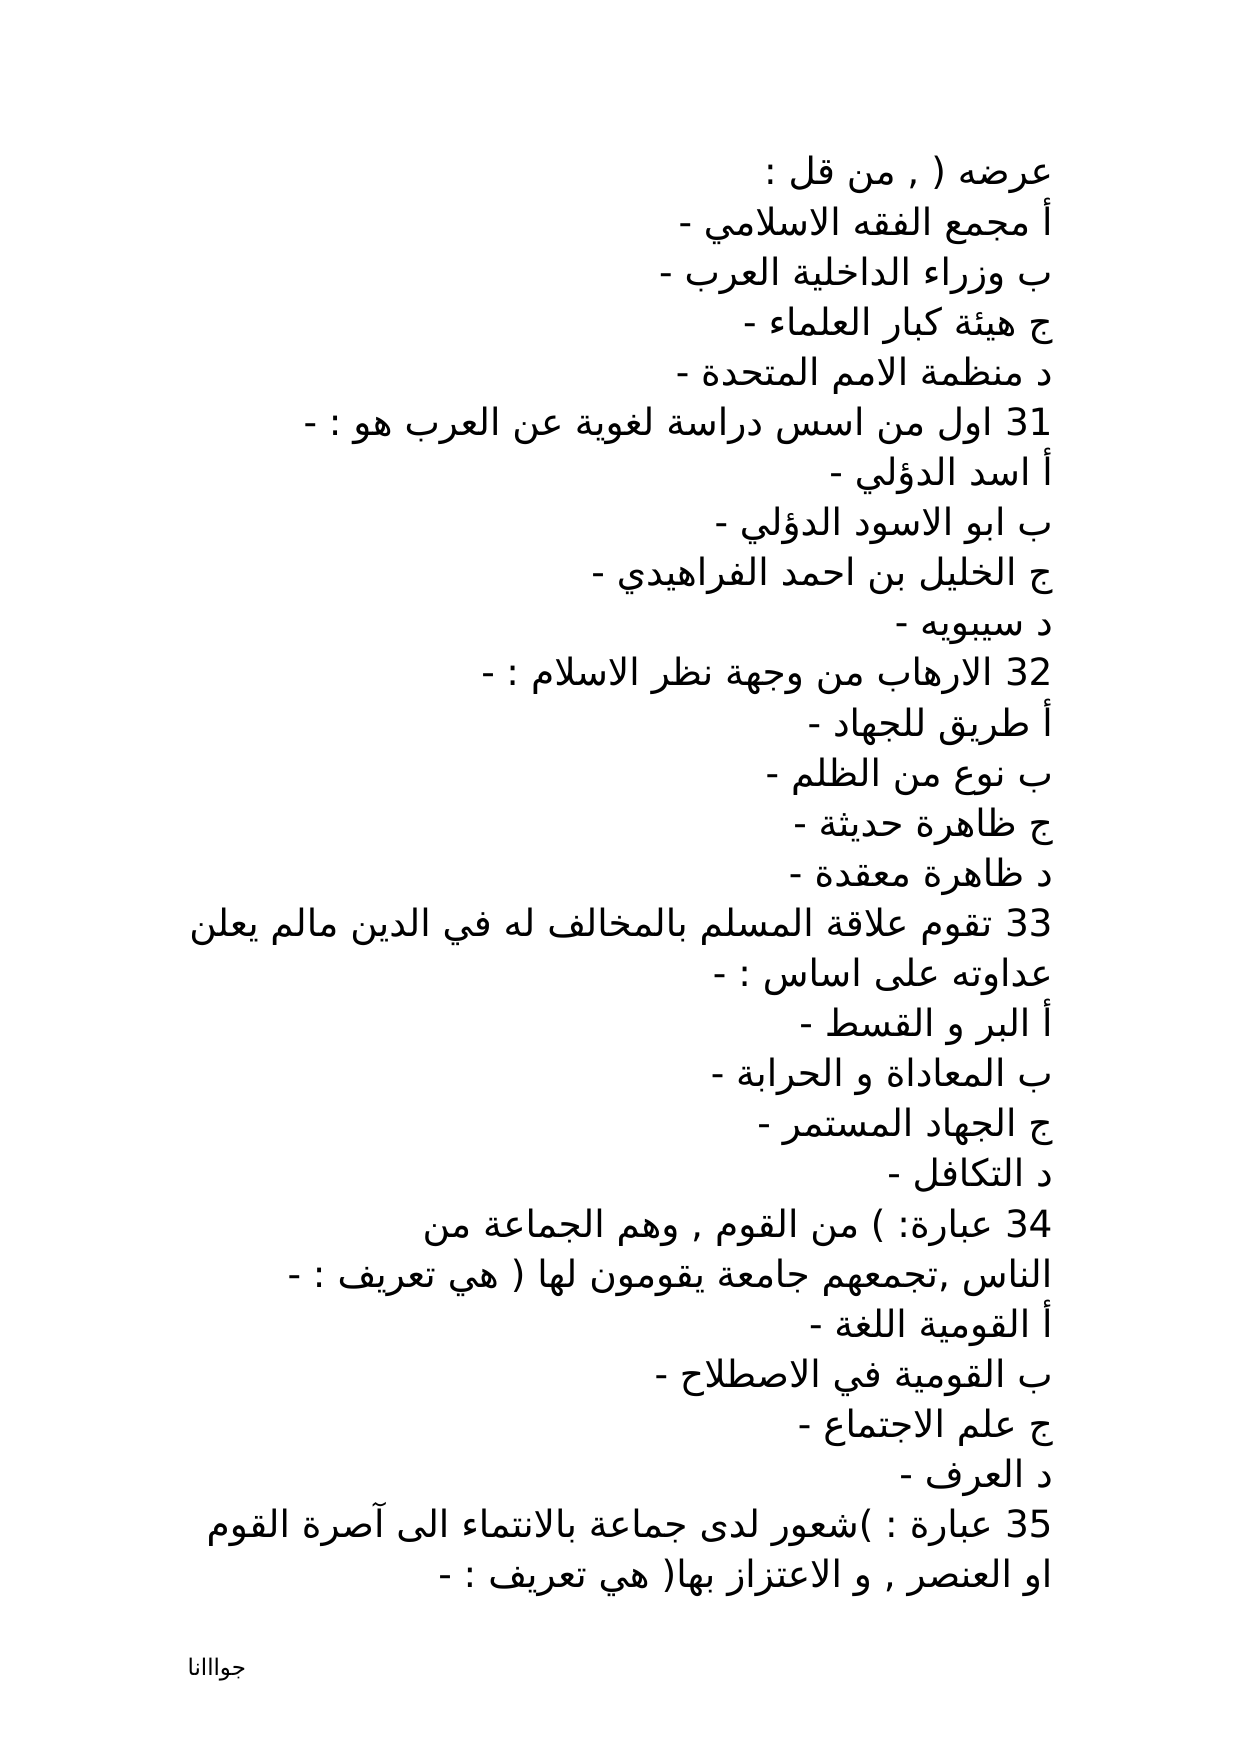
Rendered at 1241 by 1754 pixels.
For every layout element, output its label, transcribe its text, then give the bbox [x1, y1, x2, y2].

text د العرف - [187, 1453, 1053, 1496]
text ج الجهاد المستمر - [187, 1102, 1053, 1146]
text ج الخليل بن احمد الفراهيدي - [187, 551, 1053, 594]
text أ القومية اللغة - [187, 1302, 1053, 1346]
text 35 عبارة : )شعور لدى جماعة بالانتماء الى آصرة القوم او العنصر , و الاعتزاز بها( هي تعريف : - [187, 1503, 1053, 1597]
text ب المعاداة و الحرابة - [187, 1052, 1053, 1096]
text ج هيئة كبار العلماء - [187, 300, 1053, 344]
text ب نوع من الظلم - [187, 751, 1053, 795]
text ج علم الاجتماع - [187, 1403, 1053, 1446]
text ب القومية في الاصطلاح - [187, 1352, 1053, 1396]
text 34 عبارة: ) من القوم , وهم الجماعة من الناس ,تجمعهم جامعة يقومون لها ( هي تعريف : - [187, 1202, 1053, 1296]
text 31 اول من اسس دراسة لغوية عن العرب هو : - [187, 401, 1053, 444]
text ب ابو الاسود الدؤلي - [187, 501, 1053, 544]
text د منظمة الامم المتحدة - [187, 350, 1053, 394]
text عرضه ( , من قل : [187, 150, 1053, 194]
text أ البر و القسط - [187, 1002, 1053, 1045]
text د سيبويه - [187, 601, 1053, 644]
text أ مجمع الفقه الاسلامي - [187, 200, 1053, 244]
text أ طريق للجهاد - [187, 701, 1053, 745]
text ب وزراء الداخلية العرب - [187, 250, 1053, 294]
text أ اسد الدؤلي - [187, 451, 1053, 494]
text د التكافل - [187, 1152, 1053, 1196]
text 32 الارهاب من وجهة نظر الاسلام : - [187, 651, 1053, 695]
text د ظاهرة معقدة - [187, 851, 1053, 895]
text 33 تقوم علاقة المسلم بالمخالف له في الدين مالم يعلن عداوته على اساس : - [187, 902, 1053, 995]
text ج ظاهرة حديثة - [187, 801, 1053, 845]
